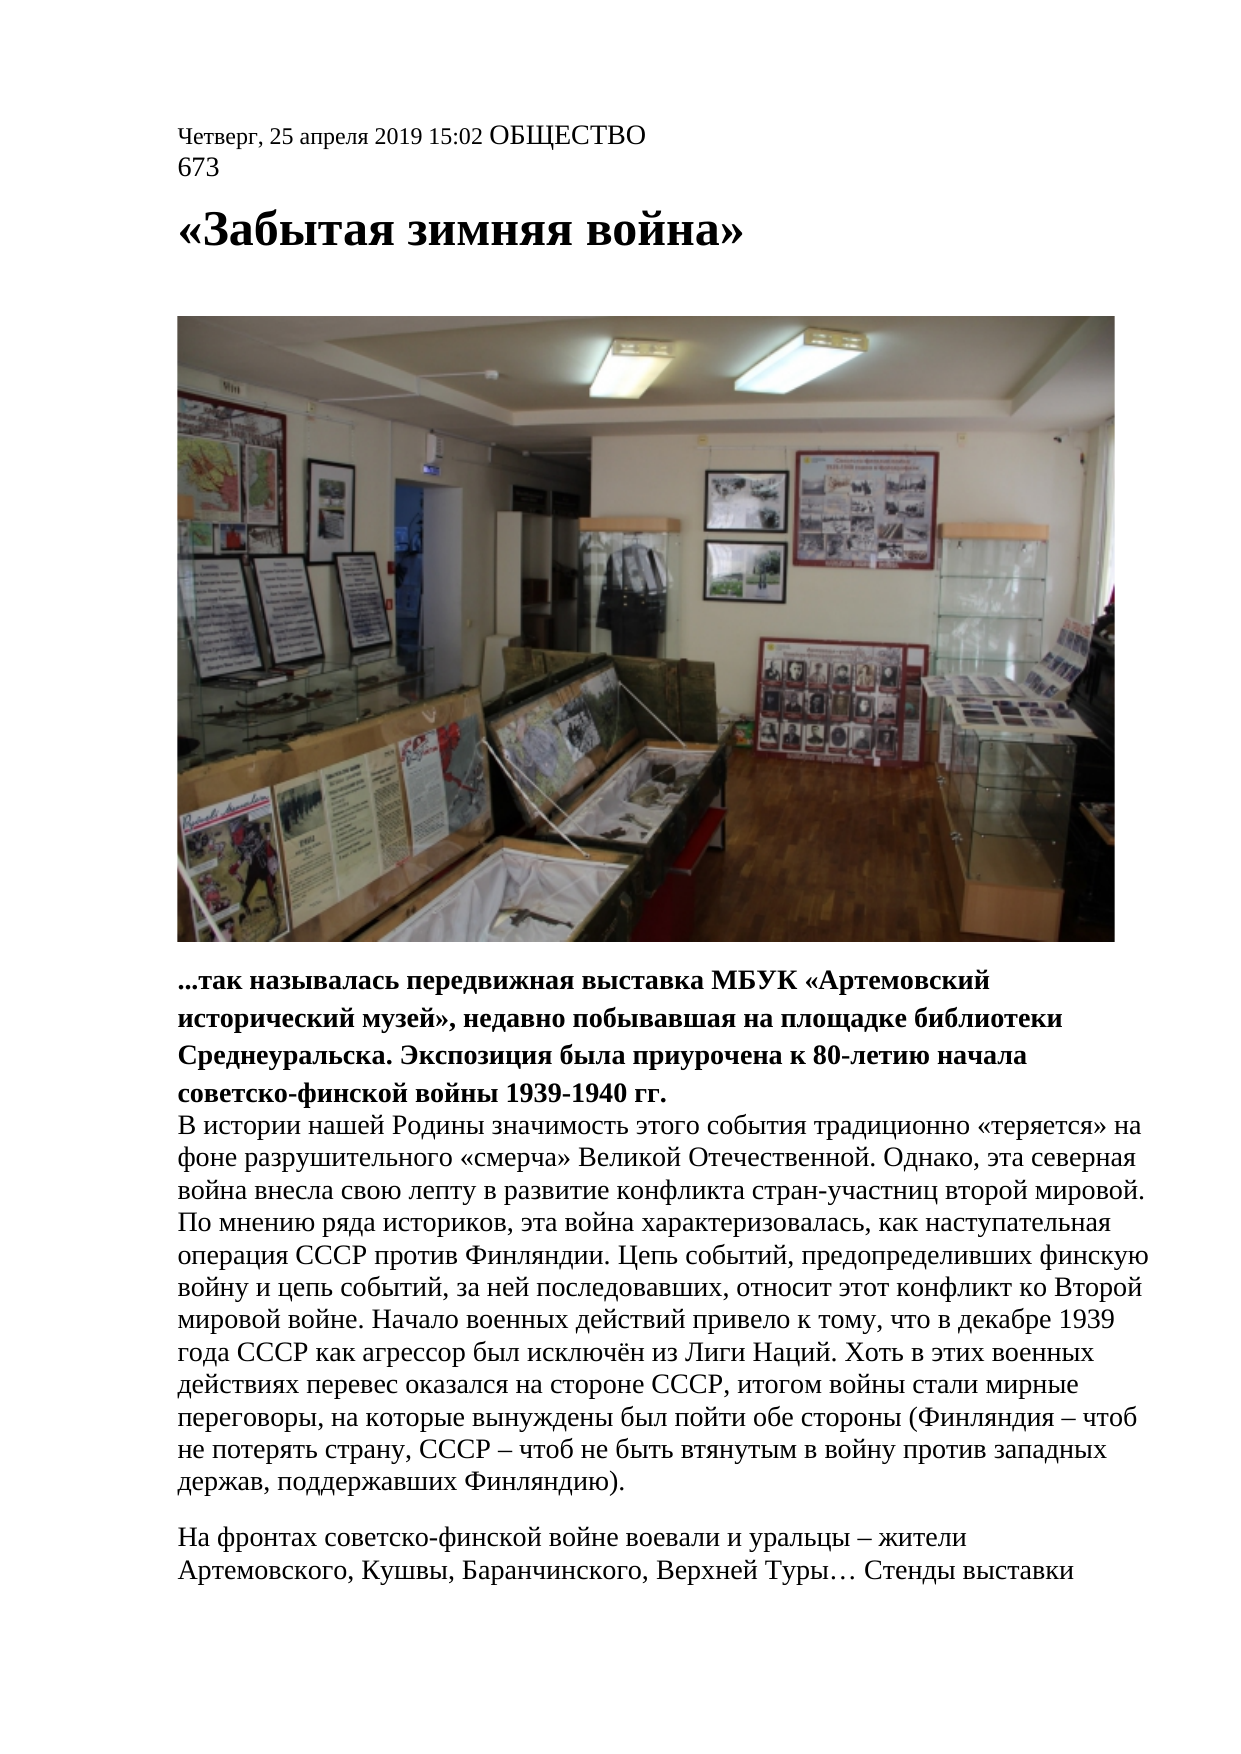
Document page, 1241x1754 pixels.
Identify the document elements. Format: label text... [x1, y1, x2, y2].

text Четверг, 25 апреля 2019 15:02 ОБЩЕСТВО [177, 118, 1152, 151]
text 673 [177, 151, 1152, 183]
text В истории нашей Родины значимость этого события традиционно «теряется» на фоне разрушительного «смерча» Великой Отечественной. Однако, эта северная война внесла свою лепту в развитие конфликта стран-участниц второй мировой. По мнению ряда историков, эта война характеризовалась, как наступательная операция СССР против Финляндии. Цепь событий, предопределивших финскую войну и цепь событий, за ней последовавших, относит этот конфликт ко Второй мировой войне. Начало военных действий привело к тому, что в декабре 1939 года СССР как агрессор был исключён из Лиги Наций. Хоть в этих военных действиях перевес оказался на стороне СССР, итогом войны стали мирные переговоры, на которые вынуждены был пойти обе стороны (Финляндия – чтоб не потерять страну, СССР – чтоб не быть втянутым в войну против западных держав, поддержавших Финляндию). [177, 1108, 1152, 1497]
text ...так называлась передвижная выставка МБУК «Артемовский исторический музей», недавно побывавшая на площадке библиотеки Среднеуральска. Экспозиция была приурочена к 80-летию начала советско-финской войны 1939-1940 гг. [177, 958, 1152, 1108]
picture [177, 316, 1115, 942]
text «Забытая зимняя война» [177, 198, 1152, 256]
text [177, 1520, 1152, 1585]
